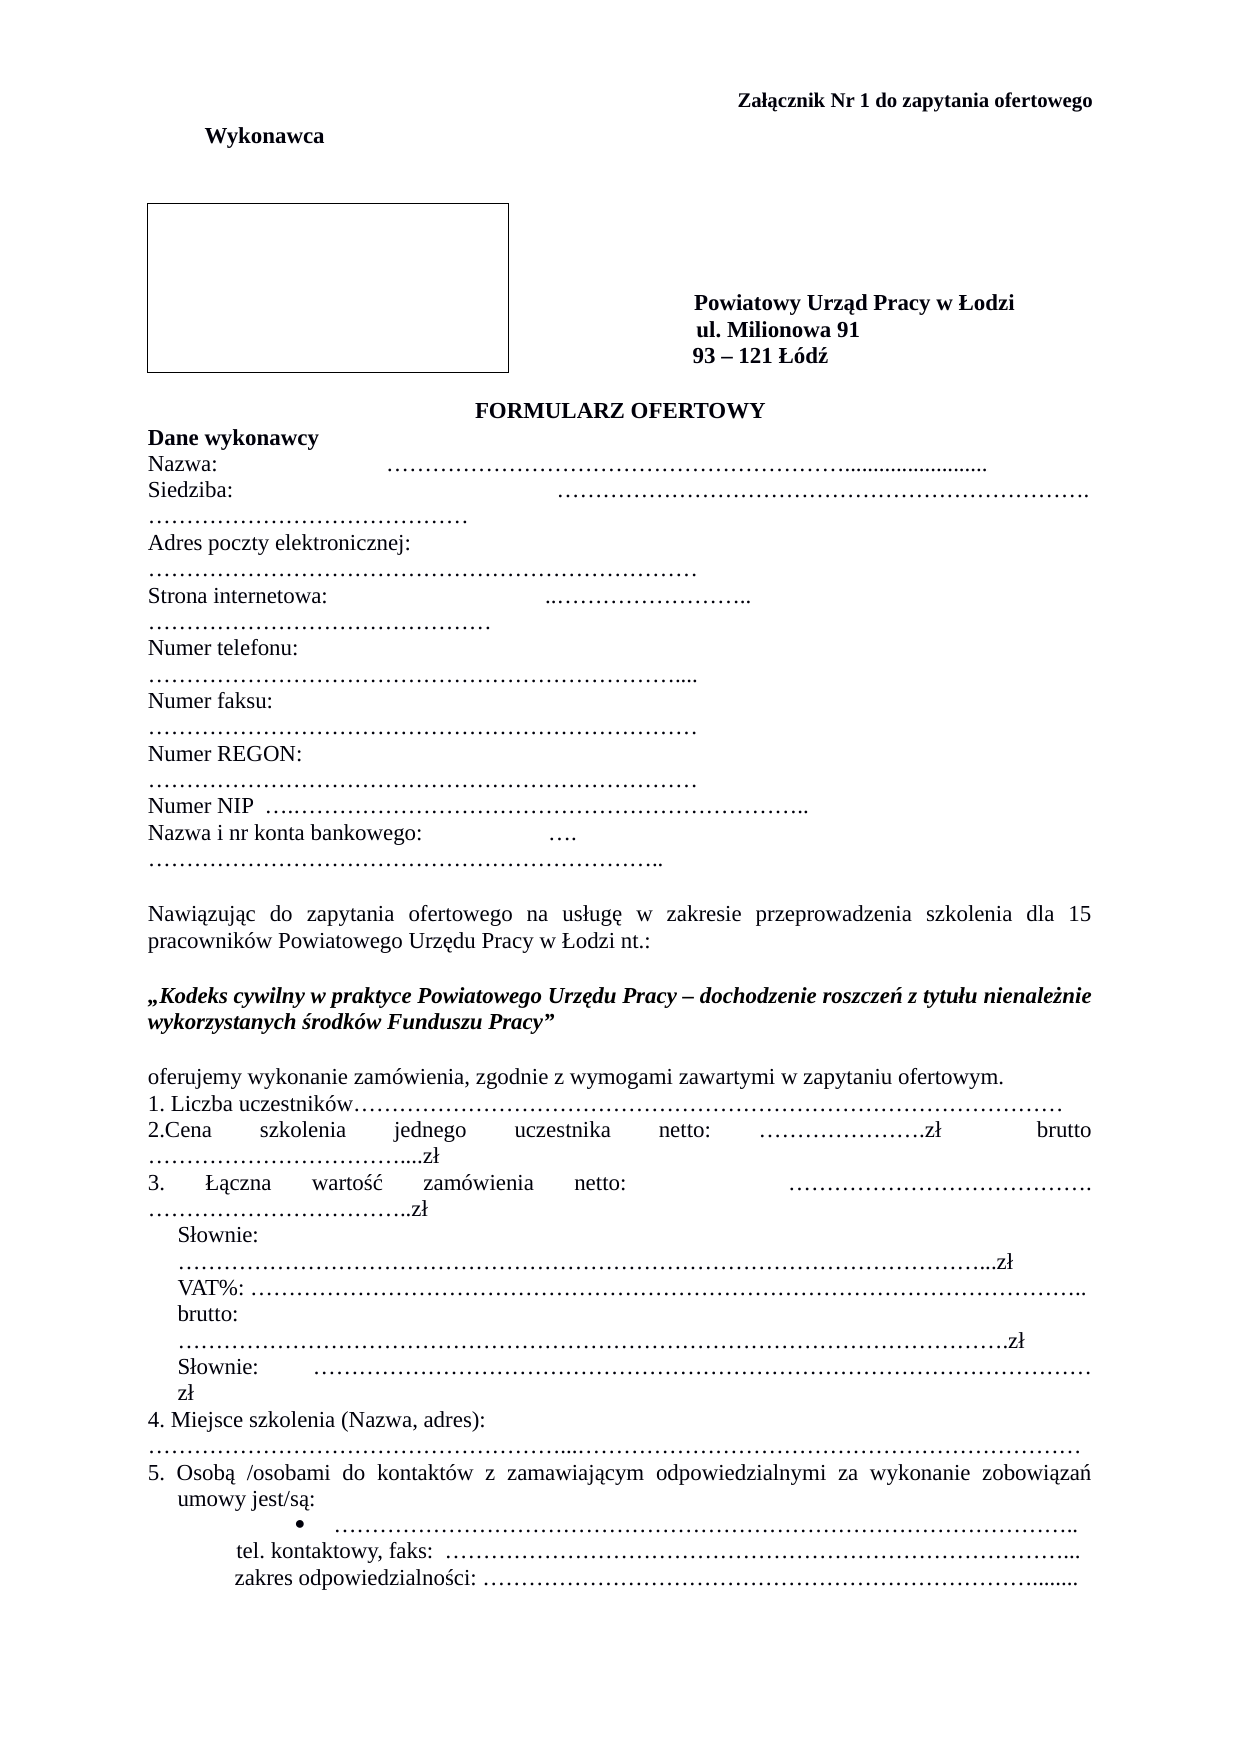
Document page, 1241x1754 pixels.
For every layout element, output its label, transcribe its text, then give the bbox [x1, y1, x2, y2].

text Siedziba: …………………………………………………………….…………………………………… [148, 476, 1093, 529]
list …………………………………………………………………………………….. [296, 1511, 1093, 1538]
text 4. Miejsce szkolenia (Nazwa, adres): [148, 1406, 1093, 1432]
text 1. Liczba uczestników………………………………………………………………………………… [148, 1089, 1093, 1116]
text Numer faksu: ……………………………………………………………… [148, 687, 1093, 740]
text „Kodeks cywilny w praktyce Powiatowego Urzędu Pracy – dochodzenie roszczeń z tytułu nienależnie wykorzystanych środków Funduszu Pracy” [148, 982, 1093, 1034]
text oferujemy wykonanie zamówienia, zgodnie z wymogami zawartymi w zapytaniu ofertowym. [148, 1063, 1093, 1089]
text VAT%: ……………………………………………………………………………………………….. [177, 1274, 1093, 1300]
text 3. Łączna wartość zamówienia netto: …………………………………. ……………………………..zł [148, 1169, 1093, 1221]
text Dane wykonawcy [148, 423, 1093, 450]
subtitle Powiatowy Urząd Pracy w Łodzi [694, 289, 1093, 316]
text Numer NIP ….………………………………………………………….. [148, 792, 1093, 819]
text Wykonawca [148, 112, 1093, 152]
text brutto: ……………………………………………………………………………………………….zł [177, 1300, 1093, 1353]
text FORMULARZ OFERTOWY [148, 397, 1093, 423]
text zakres odpowiedzialności: ………………………………………………………………........ [177, 1564, 1093, 1590]
text Numer telefonu: …………………………………………………………….... [148, 634, 1093, 687]
text Nazwa: ……………………………………………………......................... [148, 450, 1093, 476]
text ………………………………………………...………………………………………………………… [148, 1432, 1093, 1458]
text 2.Cena szkolenia jednego uczestnika netto: ………………….zł brutto ……………………………....zł [148, 1116, 1093, 1169]
text Adres poczty elektronicznej: ……………………………………………………………… [148, 529, 1093, 582]
text Nazwa i nr konta bankowego: ….………………………………………………………….. [148, 819, 1093, 872]
text ul. Milionowa 91 [679, 316, 1093, 342]
text 93 – 121 Łódź [509, 342, 1093, 368]
text Słownie: ……………………………………………………………………………………………...zł [177, 1221, 1093, 1274]
text 5. Osobą /osobami do kontaktów z zamawiającym odpowiedzialnymi za wykonanie zobowiązań umowy jest/są: [148, 1458, 1093, 1511]
text Numer REGON: ……………………………………………………………… [148, 740, 1093, 792]
text Strona internetowa: ..……………………..……………………………………… [148, 582, 1093, 634]
text Załącznik Nr 1 do zapytania ofertowego [148, 88, 1093, 112]
text Słownie: …………………………………………………………………………………………zł [177, 1353, 1093, 1406]
text tel. kontaktowy, faks: ………………………………………………………………………... [153, 1538, 1093, 1564]
text Nawiązując do zapytania ofertowego na usługę w zakresie przeprowadzenia szkolenia dla 15 pracowników Powiatowego Urzędu Pracy w Łodzi nt.: [148, 900, 1093, 953]
